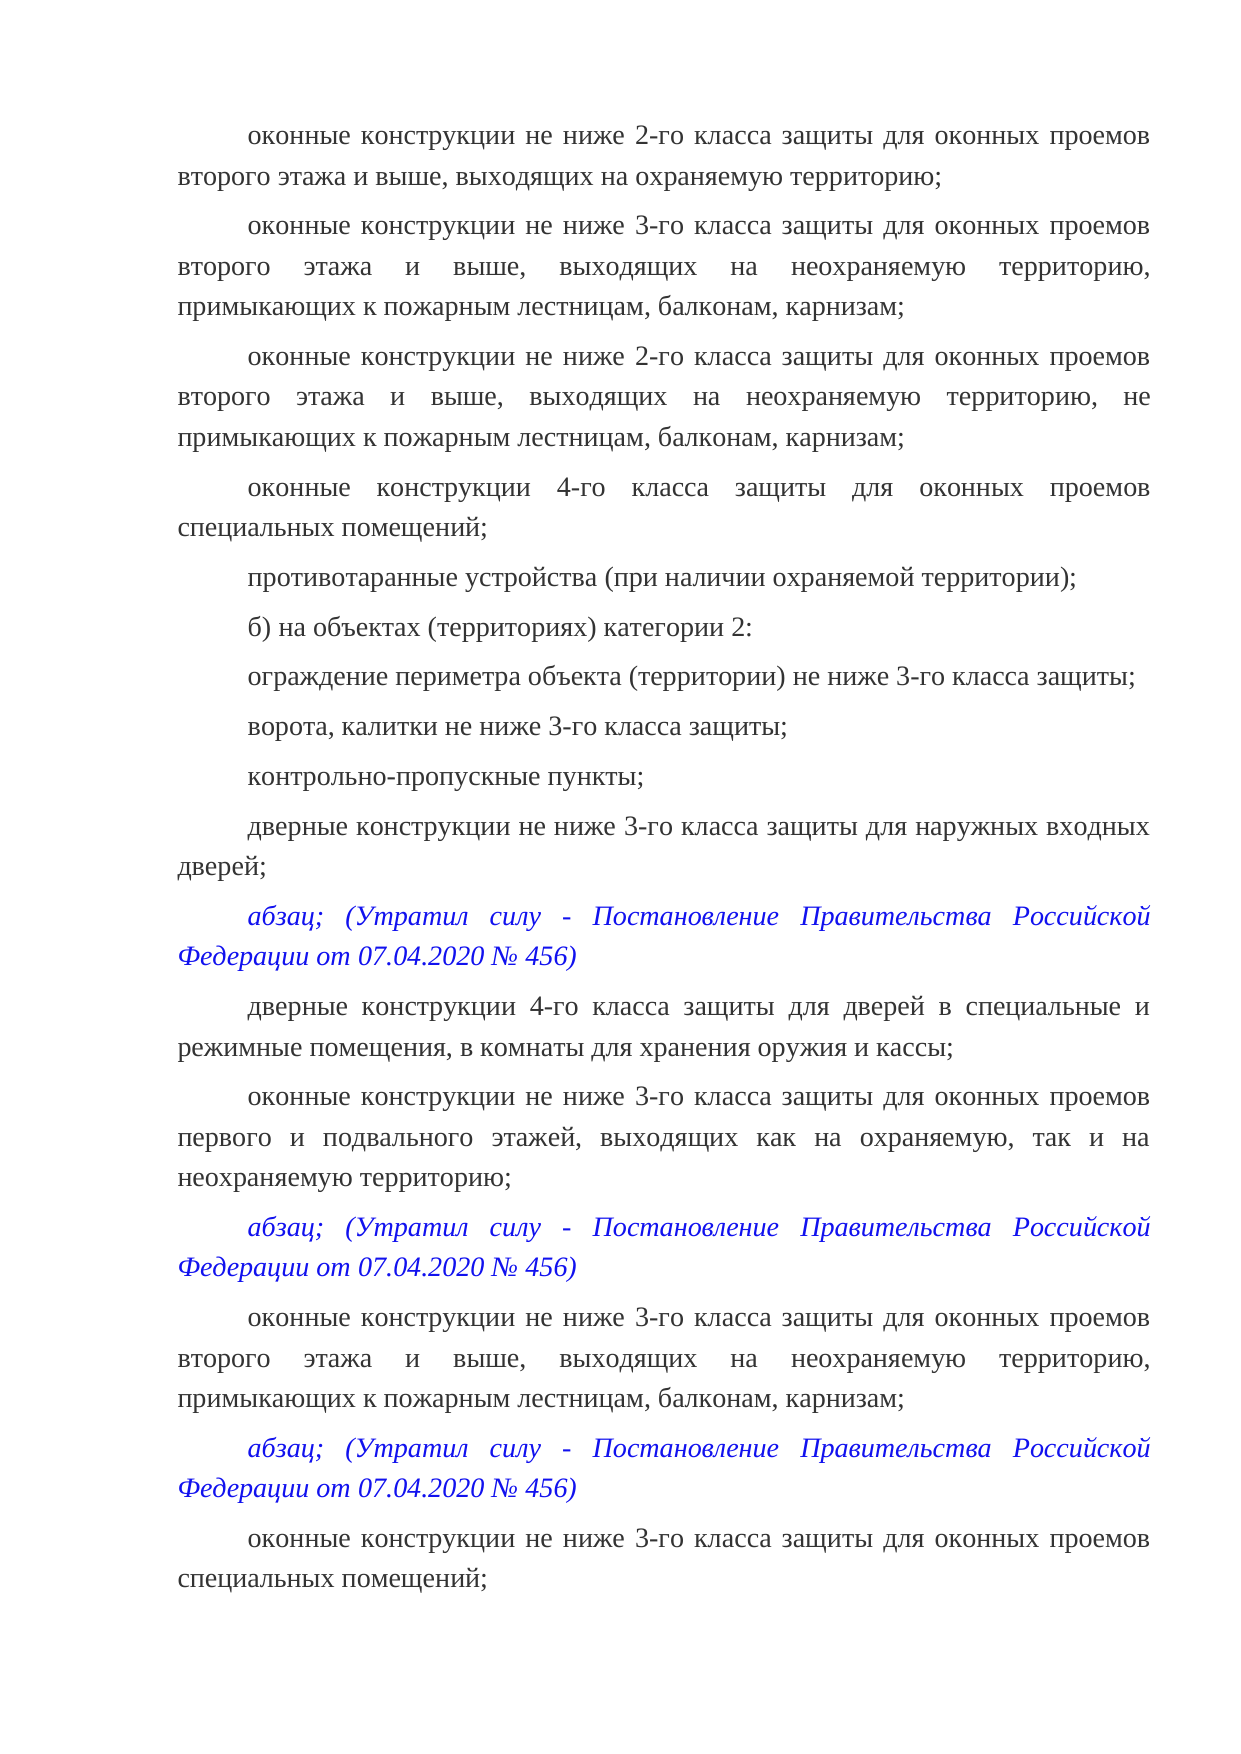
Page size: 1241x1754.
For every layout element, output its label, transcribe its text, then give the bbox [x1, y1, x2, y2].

text абзац; (Утратил силу - Постановление Правительства Российской Федерации от 07.04.2020 № 456) [177, 899, 1152, 972]
text абзац; (Утратил силу - Постановление Правительства Российской Федерации от 07.04.2020 № 456) [177, 1431, 1152, 1504]
text оконные конструкции не ниже 3-го класса защиты для оконных проемов второго этажа и выше, выходящих на неохраняемую территорию, примыкающих к пожарным лестницам, балконам, карнизам; [177, 1300, 1152, 1413]
text оконные конструкции не ниже 3-го класса защиты для оконных проемов первого и подвального этажей, выходящих как на охраняемую, так и на неохраняемую территорию; [177, 1079, 1152, 1193]
text оконные конструкции не ниже 3-го класса защиты для оконных проемов второго этажа и выше, выходящих на неохраняемую территорию, примыкающих к пожарным лестницам, балконам, карнизам; [177, 208, 1152, 322]
text оконные конструкции 4-го класса защиты для оконных проемов специальных помещений; [177, 469, 1152, 542]
text абзац; (Утратил силу - Постановление Правительства Российской Федерации от 07.04.2020 № 456) [177, 1210, 1152, 1283]
text контрольно-пропускные пункты; [177, 759, 1152, 791]
text оконные конструкции не ниже 2-го класса защиты для оконных проемов второго этажа и выше, выходящих на охраняемую территорию; [177, 118, 1152, 191]
text дверные конструкции не ниже 3-го класса защиты для наружных входных дверей; [177, 809, 1152, 882]
text ограждение периметра объекта (территории) не ниже 3-го класса защиты; [177, 659, 1152, 692]
text оконные конструкции не ниже 2-го класса защиты для оконных проемов второго этажа и выше, выходящих на неохраняемую территорию, не примыкающих к пожарным лестницам, балконам, карнизам; [177, 339, 1152, 452]
text дверные конструкции 4-го класса защиты для дверей в специальные и режимные помещения, в комнаты для хранения оружия и кассы; [177, 989, 1152, 1062]
text противотаранные устройства (при наличии охраняемой территории); [177, 560, 1152, 592]
text б) на объектах (территориях) категории 2: [177, 609, 1152, 642]
text оконные конструкции не ниже 3-го класса защиты для оконных проемов специальных помещений; [177, 1521, 1152, 1594]
text ворота, калитки не ниже 3-го класса защиты; [177, 709, 1152, 742]
